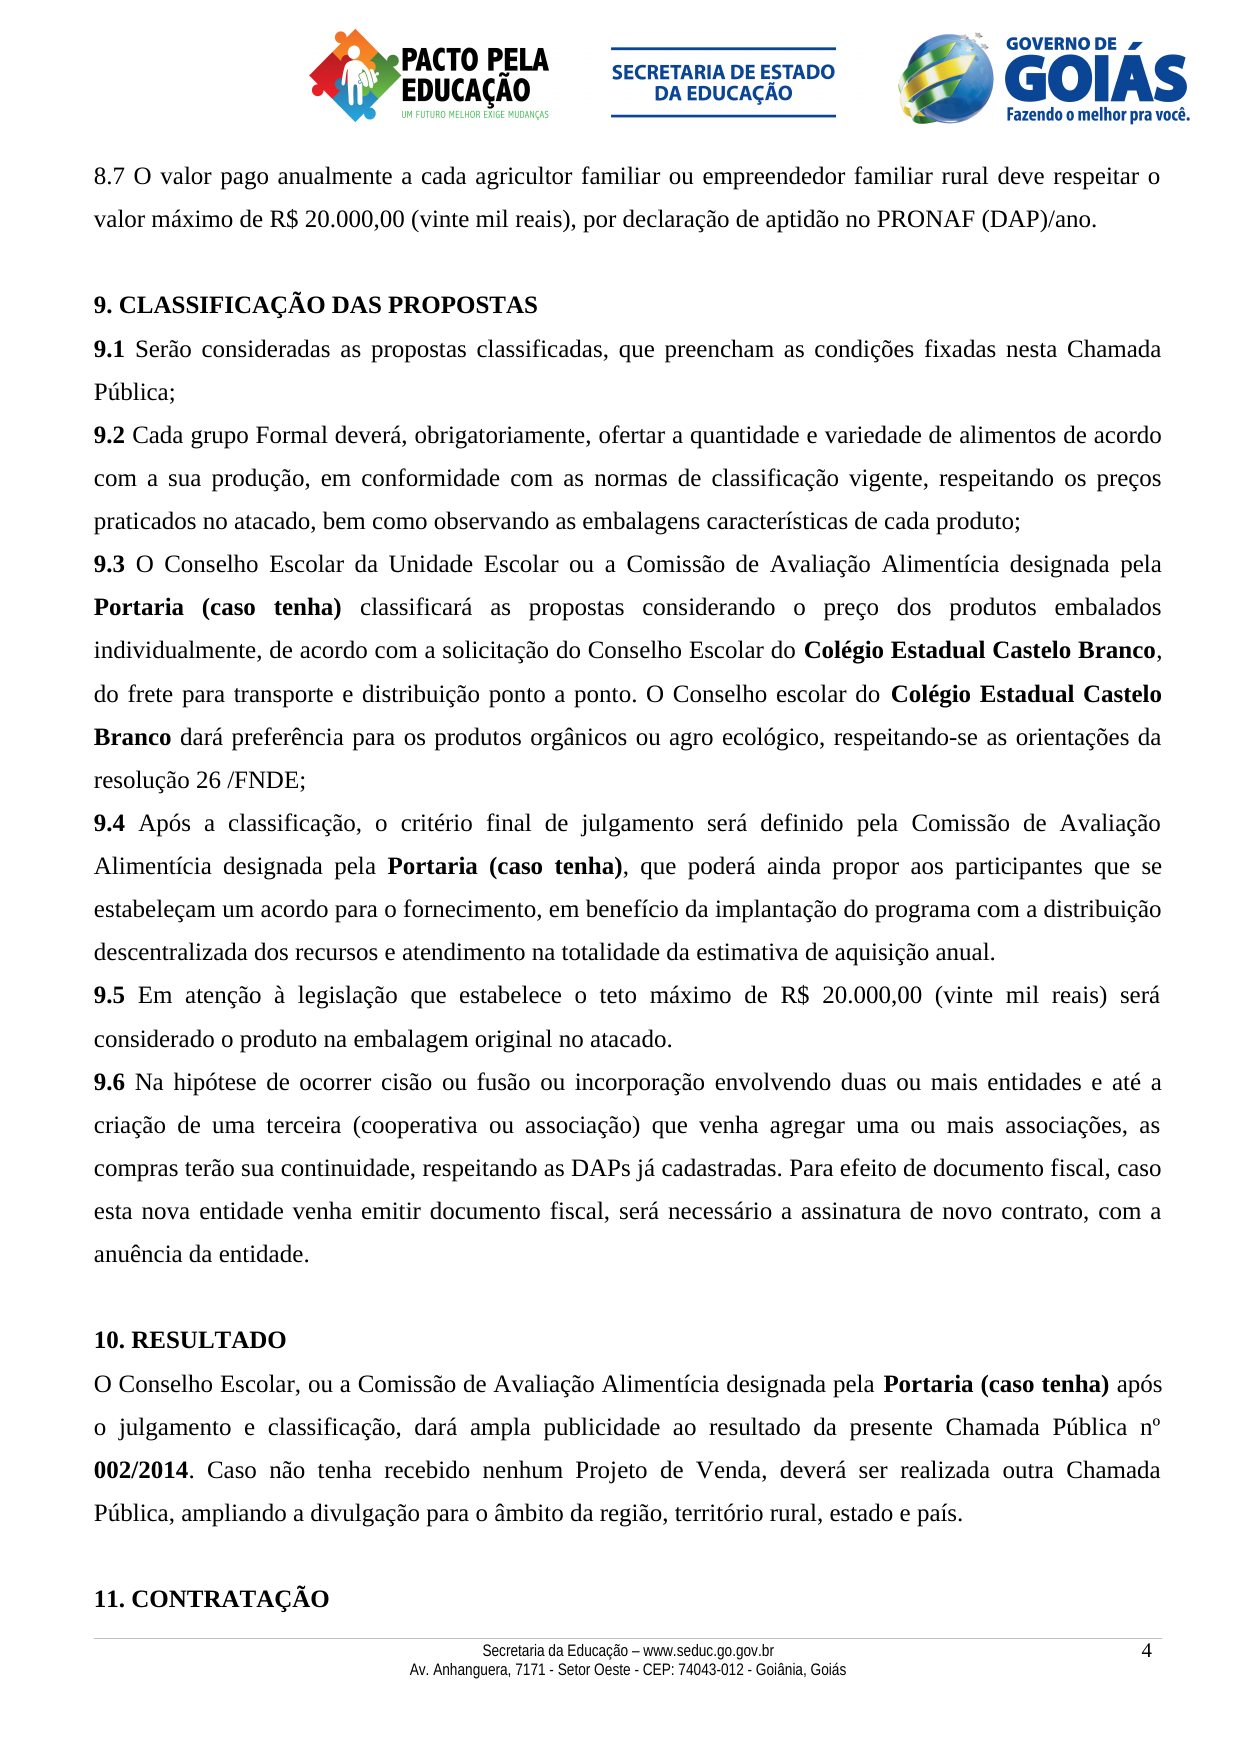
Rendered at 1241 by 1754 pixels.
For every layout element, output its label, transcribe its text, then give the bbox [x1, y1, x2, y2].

picture [300, 25, 1197, 133]
text 9.4 Após a classificação, o critério final de julgamento será definido pela Comissão de Avaliação Alimentícia designada pela Portaria (caso tenha), que poderá ainda propor aos participantes que se estabeleçam um acordo para o fornecimento, em benefício da implantação do programa com a distribuição descentralizada dos recursos e atendimento na totalidade da estimativa de aquisição anual. [94, 808, 1162, 966]
text O Conselho Escolar, ou a Comissão de Avaliação Alimentícia designada pela Portaria (caso tenha) após o julgamento e classificação, dará ampla publicidade ao resultado da presente Chamada Pública nº 002/2014. Caso não tenha recebido nenhum Projeto de Venda, deverá ser realizada outra Chamada Pública, ampliando a divulgação para o âmbito da região, território rural, estado e país. [94, 1369, 1162, 1527]
text 8.7 O valor pago anualmente a cada agricultor familiar ou empreendedor familiar rural deve respeitar o valor máximo de R$ 20.000,00 (vinte mil reais), por declaração de aptidão no PRONAF (DAP)/ano. [94, 161, 1162, 233]
text 9.1 Serão consideradas as propostas classificadas, que preencham as condições fixadas nesta Chamada Pública; [94, 334, 1162, 406]
text 9.5 Em atenção à legislação que estabelece o teto máximo de R$ 20.000,00 (vinte mil reais) será considerado o produto na embalagem original no atacado. [94, 981, 1162, 1052]
text 9. CLASSIFICAÇÃO DAS PROPOSTAS [94, 291, 1162, 319]
text 9.3 O Conselho Escolar da Unidade Escolar ou a Comissão de Avaliação Alimentícia designada pela Portaria (caso tenha) classificará as propostas considerando o preço dos produtos embalados individualmente, de acordo com a solicitação do Conselho Escolar do Colégio Estadual Castelo Branco, do frete para transporte e distribuição ponto a ponto. O Conselho escolar do Colégio Estadual Castelo Branco dará preferência para os produtos orgânicos ou agro ecológico, respeitando-se as orientações da resolução 26 /FNDE; [94, 549, 1162, 794]
text 11. CONTRATAÇÃO [94, 1584, 1162, 1613]
text 10. RESULTADO [94, 1326, 1162, 1354]
text 9.6 Na hipótese de ocorrer cisão ou fusão ou incorporação envolvendo duas ou mais entidades e até a criação de uma terceira (cooperativa ou associação) que venha agregar uma ou mais associações, as compras terão sua continuidade, respeitando as DAPs já cadastradas. Para efeito de documento fiscal, caso esta nova entidade venha emitir documento fiscal, será necessário a assinatura de novo contrato, com a anuência da entidade. [94, 1067, 1162, 1268]
text 9.2 Cada grupo Formal deverá, obrigatoriamente, ofertar a quantidade e variedade de alimentos de acordo com a sua produção, em conformidade com as normas de classificação vigente, respeitando os preços praticados no atacado, bem como observando as embalagens características de cada produto; [94, 420, 1162, 535]
